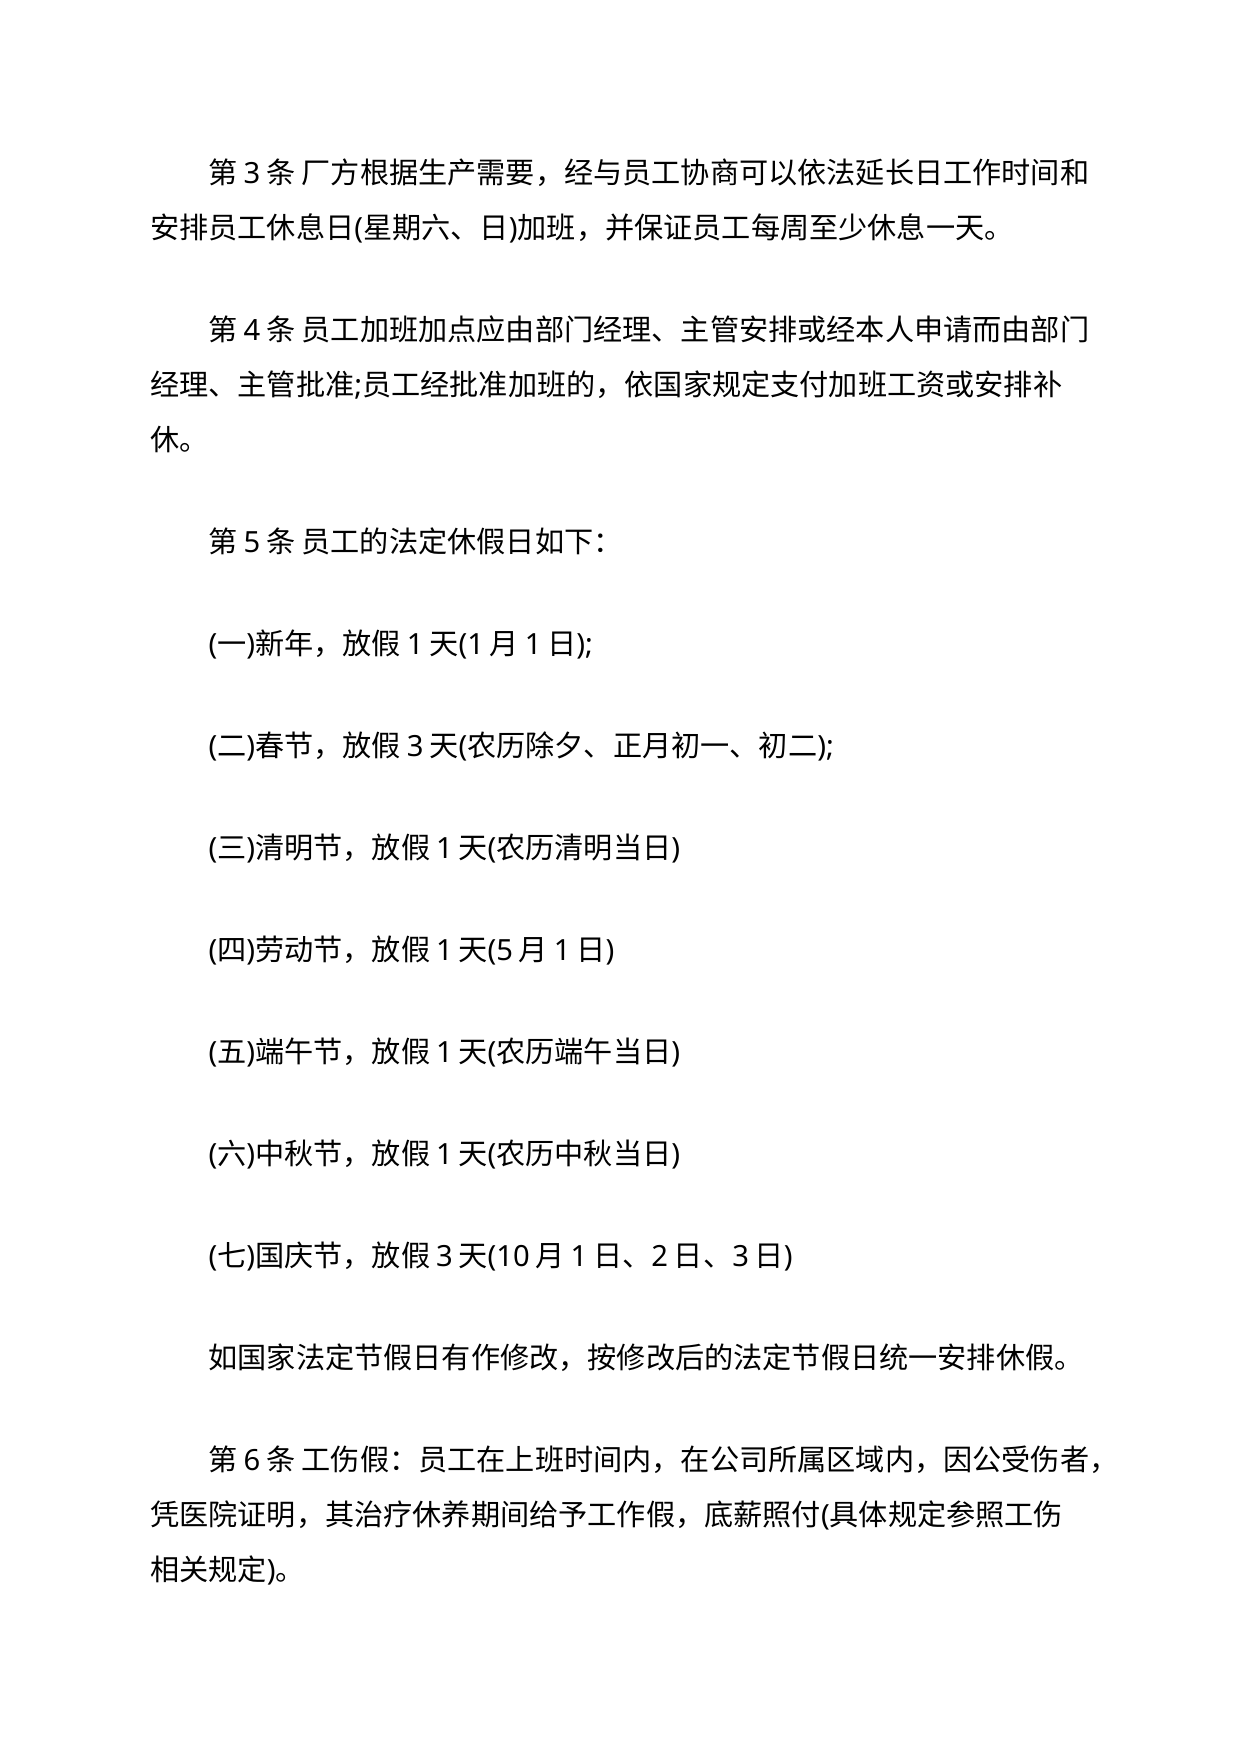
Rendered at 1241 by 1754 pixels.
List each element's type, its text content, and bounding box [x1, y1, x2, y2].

text (五)端午节，放假1天(农历端午当日) [150, 1029, 1090, 1071]
text (四)劳动节，放假1天(5月1日) [150, 927, 1090, 969]
text (二)春节，放假3天(农历除夕、正月初一、初二); [150, 723, 1090, 765]
text 第4条 员工加班加点应由部门经理、主管安排或经本人申请而由部门经理、主管批准;员工经批准加班的，依国家规定支付加班工资或安排补休。 [150, 307, 1090, 459]
text 如国家法定节假日有作修改，按修改后的法定节假日统一安排休假。 [150, 1334, 1090, 1377]
text (一)新年，放假1天(1月1日); [150, 621, 1090, 663]
text 第3条 厂方根据生产需要，经与员工协商可以依法延长日工作时间和安排员工休息日(星期六、日)加班，并保证员工每周至少休息一天。 [150, 150, 1090, 247]
text 第5条 员工的法定休假日如下： [150, 519, 1090, 561]
text (三)清明节，放假1天(农历清明当日) [150, 825, 1090, 867]
text 第6条 工伤假：员工在上班时间内，在公司所属区域内，因公受伤者，凭医院证明，其治疗休养期间给予工作假，底薪照付(具体规定参照工伤相关规定)。 [150, 1436, 1090, 1589]
text (六)中秋节，放假1天(农历中秋当日) [150, 1131, 1090, 1173]
text (七)国庆节，放假3天(10月1日、2日、3日) [150, 1233, 1090, 1275]
